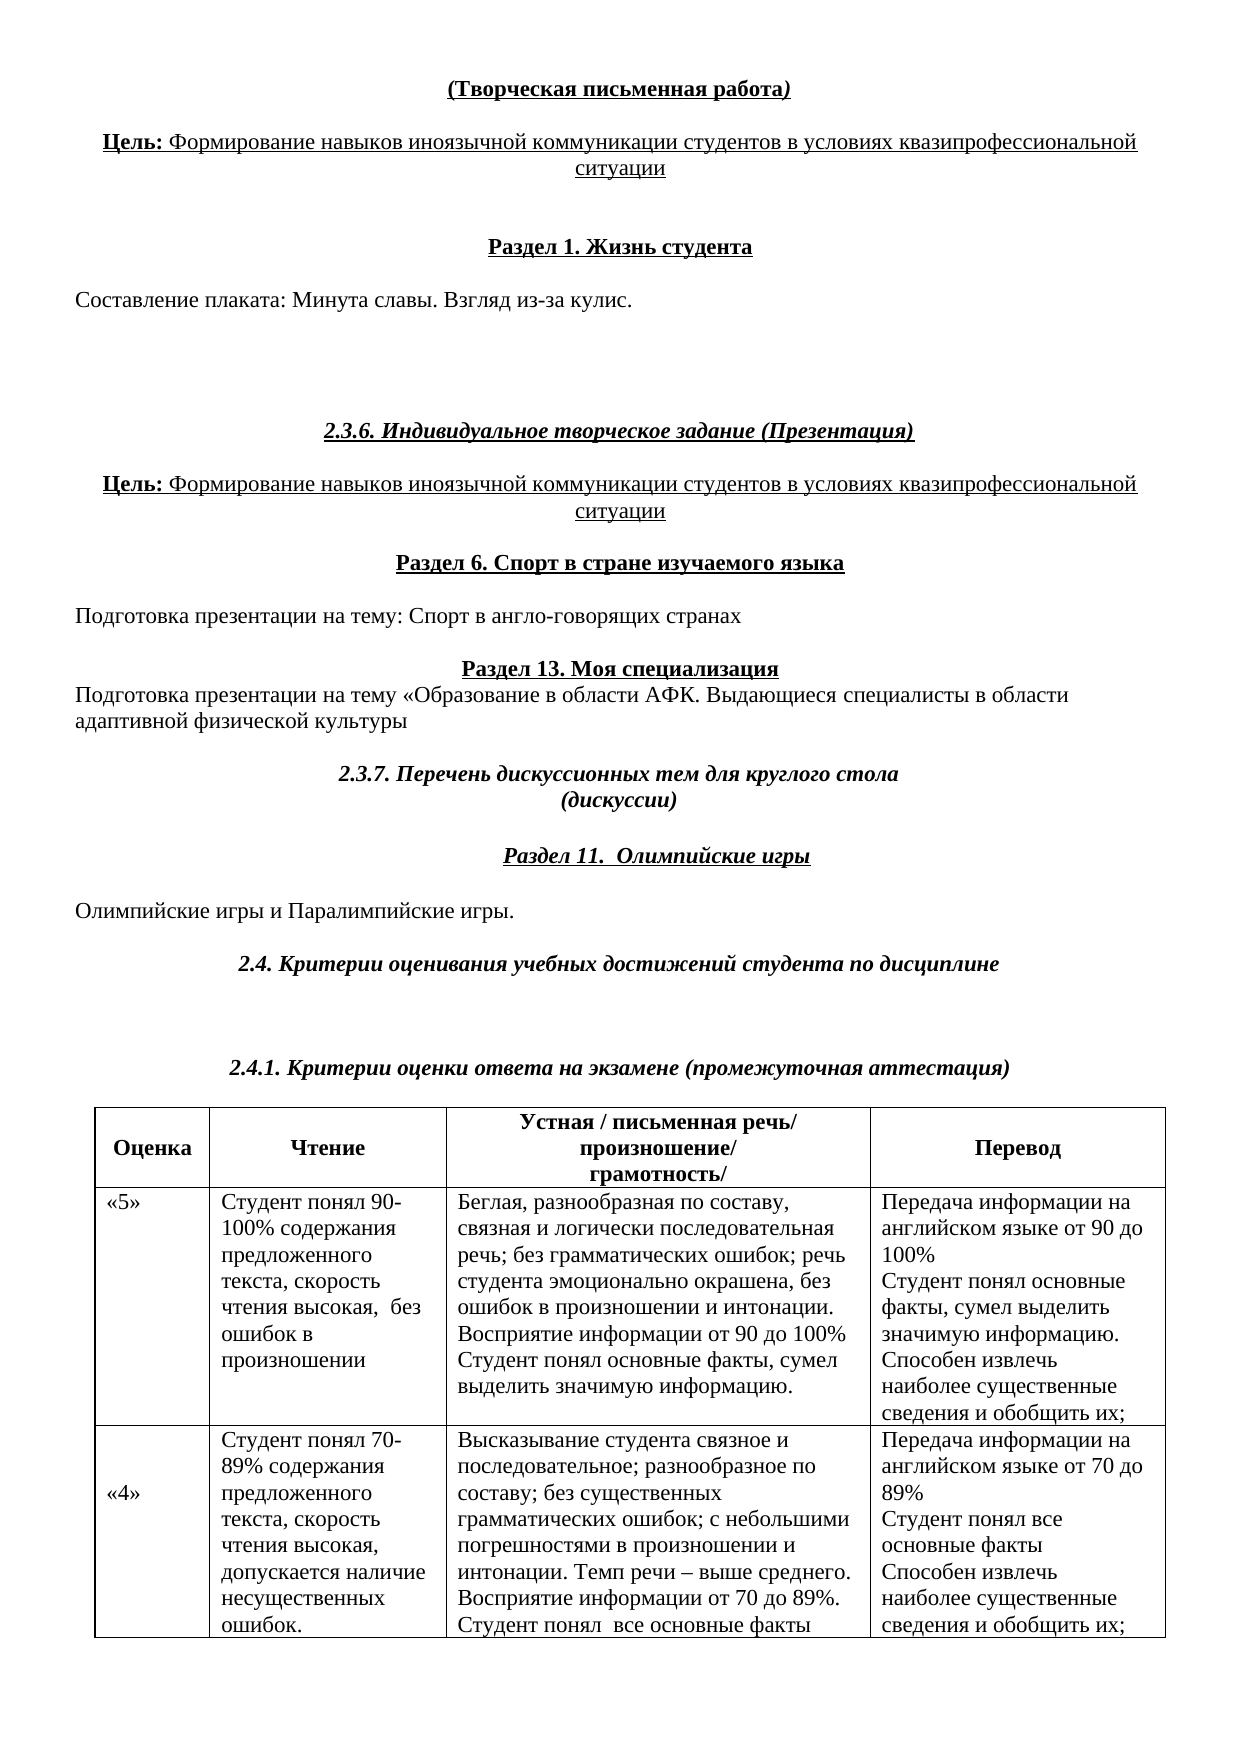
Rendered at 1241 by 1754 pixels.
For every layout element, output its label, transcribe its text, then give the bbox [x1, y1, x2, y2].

table_header Оценка [96, 1108, 209, 1187]
text 2.3.6. Индивидуальное творческое задание (Презентация) [75, 418, 1165, 444]
table_cell Передача информации на английском языке от 70 до 89% Студент понял все основные факты Способен извлечь наиболее существенные сведения и обобщить их; [871, 1426, 1165, 1637]
table_cell Студент понял 70-89% содержания предложенного текста, скорость чтения высокая, допускается наличие несущественных ошибок. [210, 1426, 446, 1637]
text Цель: Формирование навыков иноязычной коммуникации студентов в условиях квазипрофессиональной ситуации [75, 470, 1165, 523]
text Составление плаката: Минута славы. Взгляд из-за кулис. [75, 286, 1165, 312]
table_cell Высказывание студента связное и последовательное; разнообразное по составу; без существенных грамматических ошибок; с небольшими погрешностями в произношении и интонации. Темп речи – выше среднего. Восприятие информации от 70 до 89%. Студент понял все основные факты [447, 1426, 870, 1637]
table_cell «5» [96, 1188, 209, 1425]
text Подготовка презентации на тему: Спорт в англо-говорящих странах [75, 602, 1165, 628]
text Раздел 11. Олимпийские игры [150, 842, 1165, 868]
text (Творческая письменная работа) [75, 75, 1165, 101]
text Подготовка презентации на тему «Образование в области АФК. Выдающиеся специалисты в области адаптивной физической культуры [75, 681, 1165, 734]
text (дискуссии) [75, 787, 1165, 813]
text 2.4.1. Критерии оценки ответа на экзамене (промежуточная аттестация) [75, 1054, 1165, 1080]
text 2.3.7. Перечень дискуссионных тем для круглого стола [75, 760, 1165, 787]
table_header Перевод [871, 1108, 1165, 1187]
text Раздел 1. Жизнь студента [75, 233, 1165, 259]
table_cell Передача информации на английском языке от 90 до 100% Студент понял основные факты, сумел выделить значимую информацию. Способен извлечь наиболее существенные сведения и обобщить их; [871, 1188, 1165, 1425]
table_cell Студент понял 90-100% содержания предложенного текста, скорость чтения высокая, без ошибок в произношении [210, 1188, 446, 1425]
table_header Устная / письменная речь/ произношение/ грамотность/ [447, 1108, 870, 1187]
text Раздел 6. Спорт в стране изучаемого языка [75, 549, 1165, 576]
text Раздел 13. Моя специализация [75, 655, 1165, 681]
text 2.4. Критерии оценивания учебных достижений студента по дисциплине [75, 950, 1165, 977]
table_cell Беглая, разнообразная по составу, связная и логически последовательная речь; без грамматических ошибок; речь студента эмоционально окрашена, без ошибок в произношении и интонации. Восприятие информации от 90 до 100% Студент понял основные факты, сумел выделить значимую информацию. [447, 1188, 870, 1425]
table_cell «4» [96, 1426, 209, 1637]
table_header Чтение [210, 1108, 446, 1187]
text Олимпийские игры и Паралимпийские игры. [75, 898, 1165, 924]
text Цель: Формирование навыков иноязычной коммуникации студентов в условиях квазипрофессиональной ситуации [75, 128, 1165, 180]
